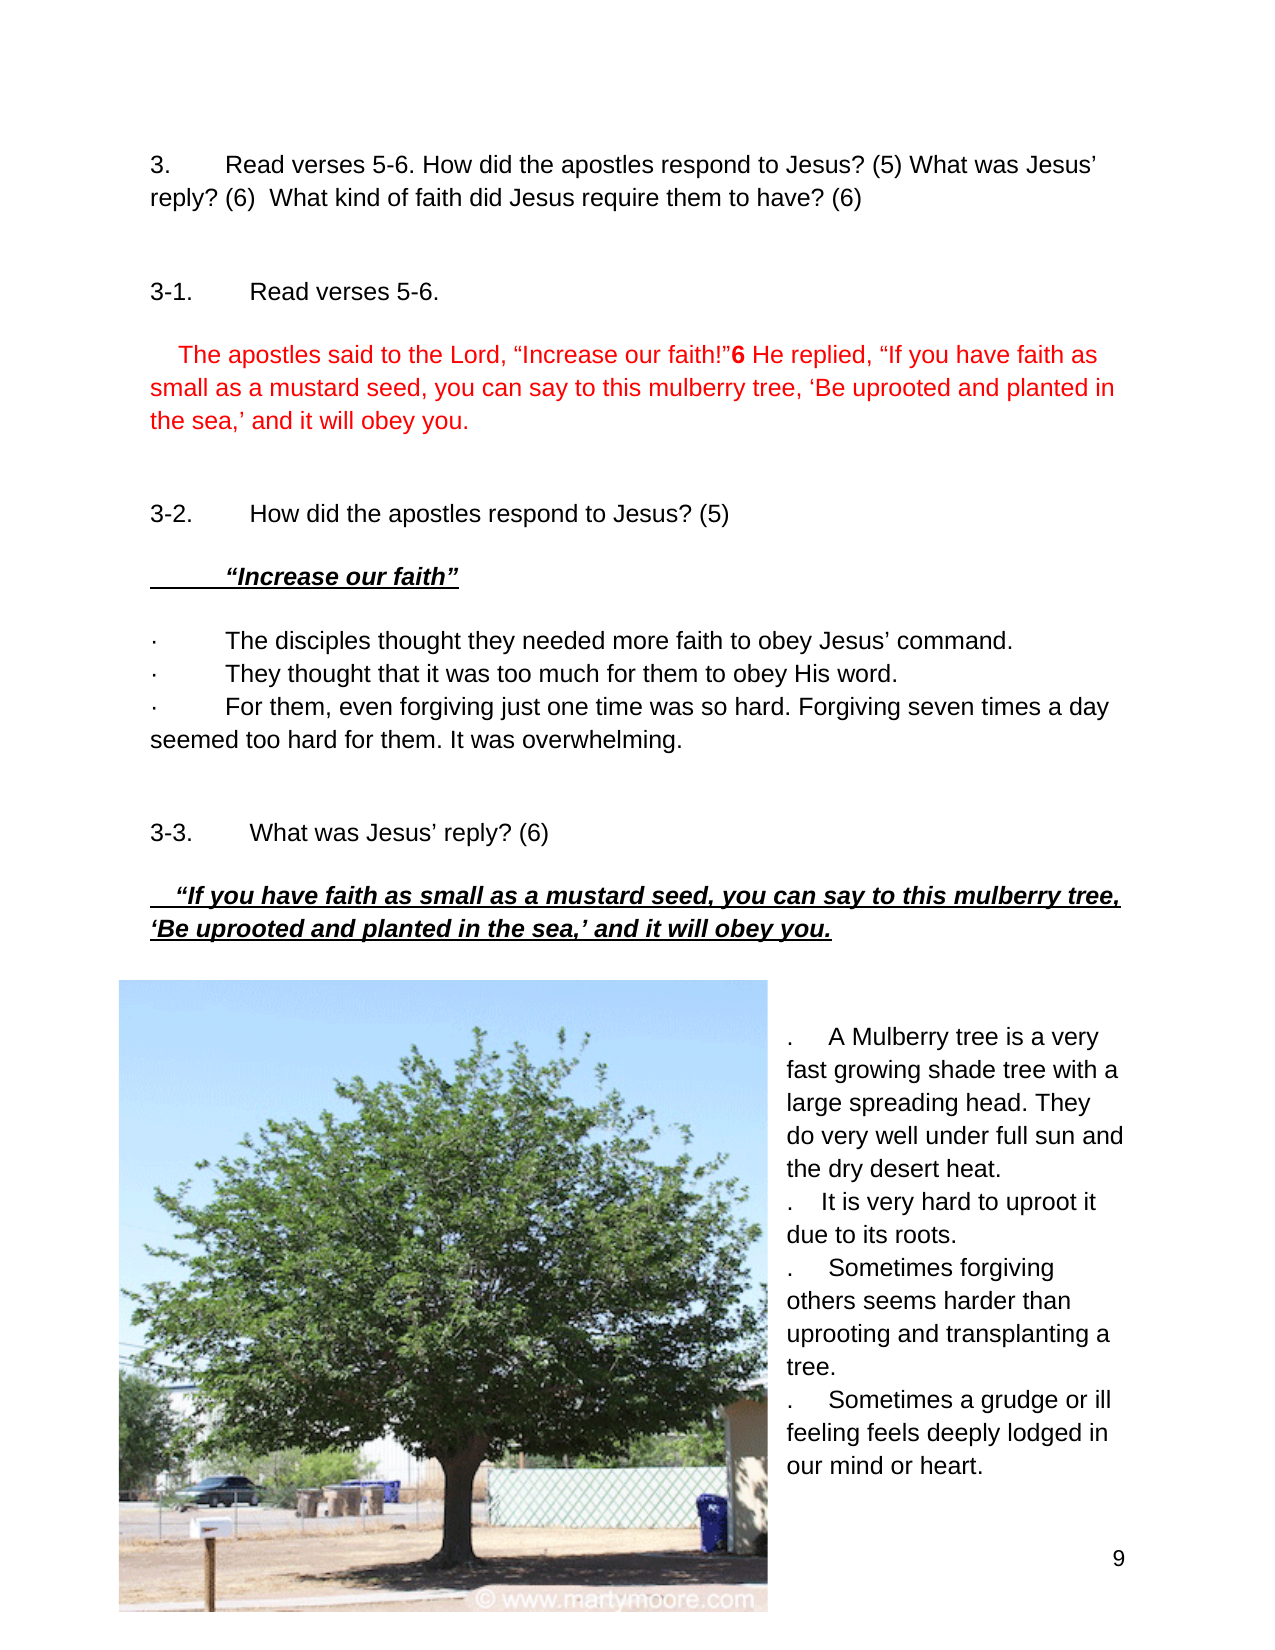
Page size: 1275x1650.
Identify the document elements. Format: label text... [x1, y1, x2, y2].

text . Sometimes forgiving others seems harder than uprooting and transplanting a tree. [768, 1253, 1125, 1381]
text . Sometimes a grudge or ill feeling feels deeply lodged in our mind or heart. [768, 1385, 1125, 1480]
text . A Mulberry tree is a very fast growing shade tree with a large spreading head. They do very well under full sun and the dry desert heat. [768, 1022, 1125, 1183]
text “If you have faith as small as a mustard seed, you can say to this mulberry tree, ‘Be uprooted and planted in the sea,’ and it will obey you. [150, 881, 1125, 943]
text 3-2. How did the apostles respond to Jesus? (5) [150, 499, 1125, 528]
text · The disciples thought they needed more faith to obey Jesus’ command. [150, 626, 1125, 654]
text 3-3. What was Jesus’ reply? (6) [150, 818, 1125, 847]
text The apostles said to the Lord, “Increase our faith!”6 He replied, “If you have faith as small as a mustard seed, you can say to this mulberry tree, ‘Be uprooted and planted in the sea,’ and it will obey you. [150, 340, 1125, 434]
text 3. Read verses 5-6. How did the apostles respond to Jesus? (5) What was Jesus’ reply? (6) What kind of faith did Jesus require them to have? (6) [150, 150, 1125, 212]
text . It is very hard to uproot it due to its roots. [768, 1187, 1125, 1249]
picture [118, 980, 768, 1612]
text · For them, even forgiving just one time was so hard. Forgiving seven times a day seemed too hard for them. It was overwhelming. [150, 692, 1125, 753]
text “Increase our faith” [150, 562, 1125, 591]
text · They thought that it was too much for them to obey His word. [150, 659, 1125, 687]
text 3-1. Read verses 5-6. [150, 276, 1125, 305]
